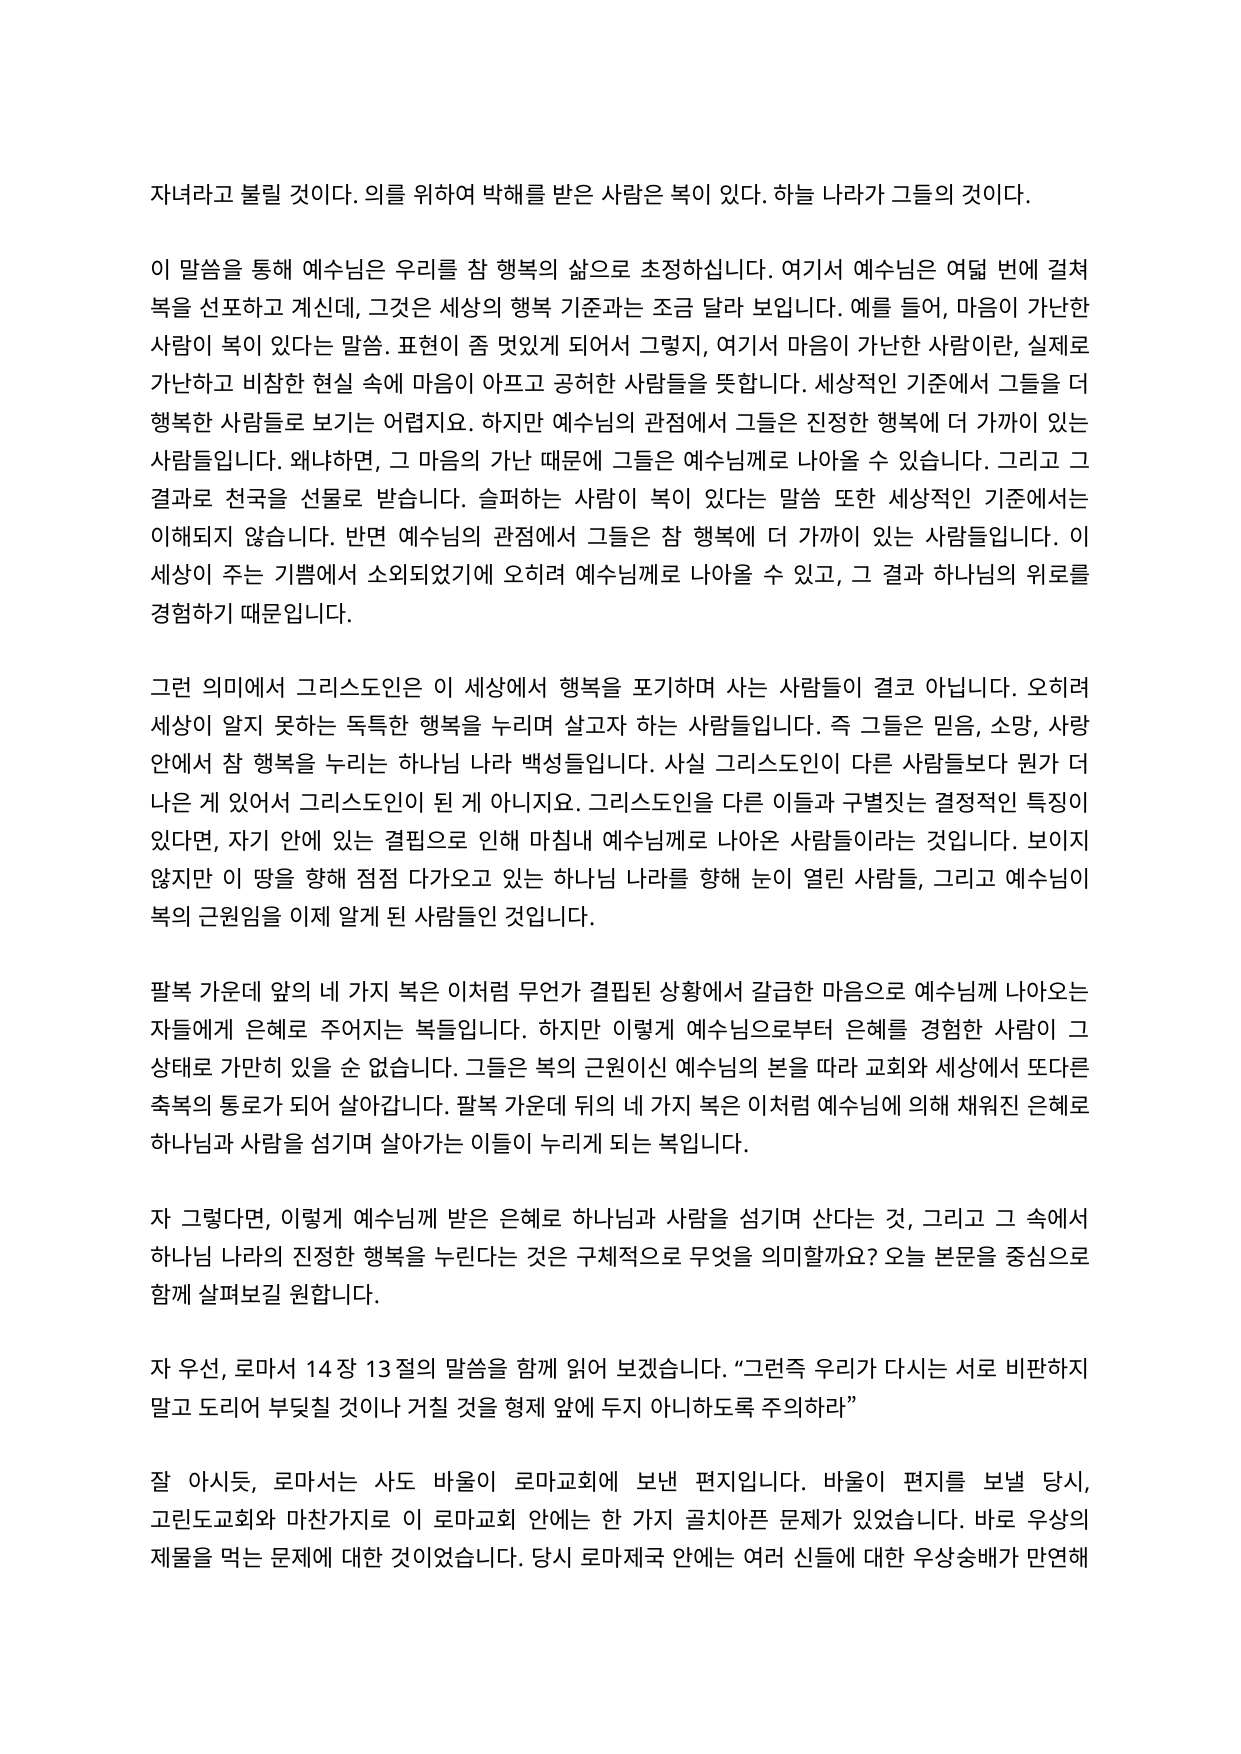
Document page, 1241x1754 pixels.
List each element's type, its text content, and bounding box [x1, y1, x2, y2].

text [150, 1463, 1090, 1573]
text 팔복 가운데 앞의 네 가지 복은 이처럼 무언가 결핍된 상황에서 갈급한 마음으로 예수님께 나아오는 자들에게 은혜로 주어지는 복들입니다. 하지만 이렇게 예수님으로부터 은혜를 경험한 사람이 그 상태로 가만히 있을 순 없습니다. 그들은 복의 근원이신 예수님의 본을 따라 교회와 세상에서 또다른 축복의 통로가 되어 살아갑니다. 팔복 가운데 뒤의 네 가지 복은 이처럼 예수님에 의해 채워진 은혜로 하나님과 사람을 섬기며 살아가는 이들이 누리게 되는 복입니다. [150, 973, 1090, 1159]
text 자 그렇다면, 이렇게 예수님께 받은 은혜로 하나님과 사람을 섬기며 산다는 것, 그리고 그 속에서 하나님 나라의 진정한 행복을 누린다는 것은 구체적으로 무엇을 의미할까요? 오늘 본문을 중심으로 함께 살펴보길 원합니다. [150, 1201, 1090, 1310]
text 자 우선, 로마서 14장 13절의 말씀을 함께 읽어 보겠습니다. “그런즉 우리가 다시는 서로 비판하지 말고 도리어 부딪칠 것이나 거칠 것을 형제 앞에 두지 아니하도록 주의하라” [150, 1351, 1090, 1423]
text 이 말씀을 통해 예수님은 우리를 참 행복의 삶으로 초정하십니다. 여기서 예수님은 여덟 번에 걸쳐 복을 선포하고 계신데, 그것은 세상의 행복 기준과는 조금 달라 보입니다. 예를 들어, 마음이 가난한 사람이 복이 있다는 말씀. 표현이 좀 멋있게 되어서 그렇지, 여기서 마음이 가난한 사람이란, 실제로 가난하고 비참한 현실 속에 마음이 아프고 공허한 사람들을 뜻합니다. 세상적인 기준에서 그들을 더 행복한 사람들로 보기는 어렵지요. 하지만 예수님의 관점에서 그들은 진정한 행복에 더 가까이 있는 사람들입니다. 왜냐하면, 그 마음의 가난 때문에 그들은 예수님께로 나아올 수 있습니다. 그리고 그 결과로 천국을 선물로 받습니다. 슬퍼하는 사람이 복이 있다는 말씀 또한 세상적인 기준에서는 이해되지 않습니다. 반면 예수님의 관점에서 그들은 참 행복에 더 가까이 있는 사람들입니다. 이 세상이 주는 기쁨에서 소외되었기에 오히려 예수님께로 나아올 수 있고, 그 결과 하나님의 위로를 경험하기 때문입니다. [150, 251, 1090, 629]
text 그런 의미에서 그리스도인은 이 세상에서 행복을 포기하며 사는 사람들이 결코 아닙니다. 오히려 세상이 알지 못하는 독특한 행복을 누리며 살고자 하는 사람들입니다. 즉 그들은 믿음, 소망, 사랑 안에서 참 행복을 누리는 하나님 나라 백성들입니다. 사실 그리스도인이 다른 사람들보다 뭔가 더 나은 게 있어서 그리스도인이 된 게 아니지요. 그리스도인을 다른 이들과 구별짓는 결정적인 특징이 있다면, 자기 안에 있는 결핍으로 인해 마침내 예수님께로 나아온 사람들이라는 것입니다. 보이지 않지만 이 땅을 향해 점점 다가오고 있는 하나님 나라를 향해 눈이 열린 사람들, 그리고 예수님이 복의 근원임을 이제 알게 된 사람들인 것입니다. [150, 670, 1090, 932]
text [150, 177, 1090, 211]
